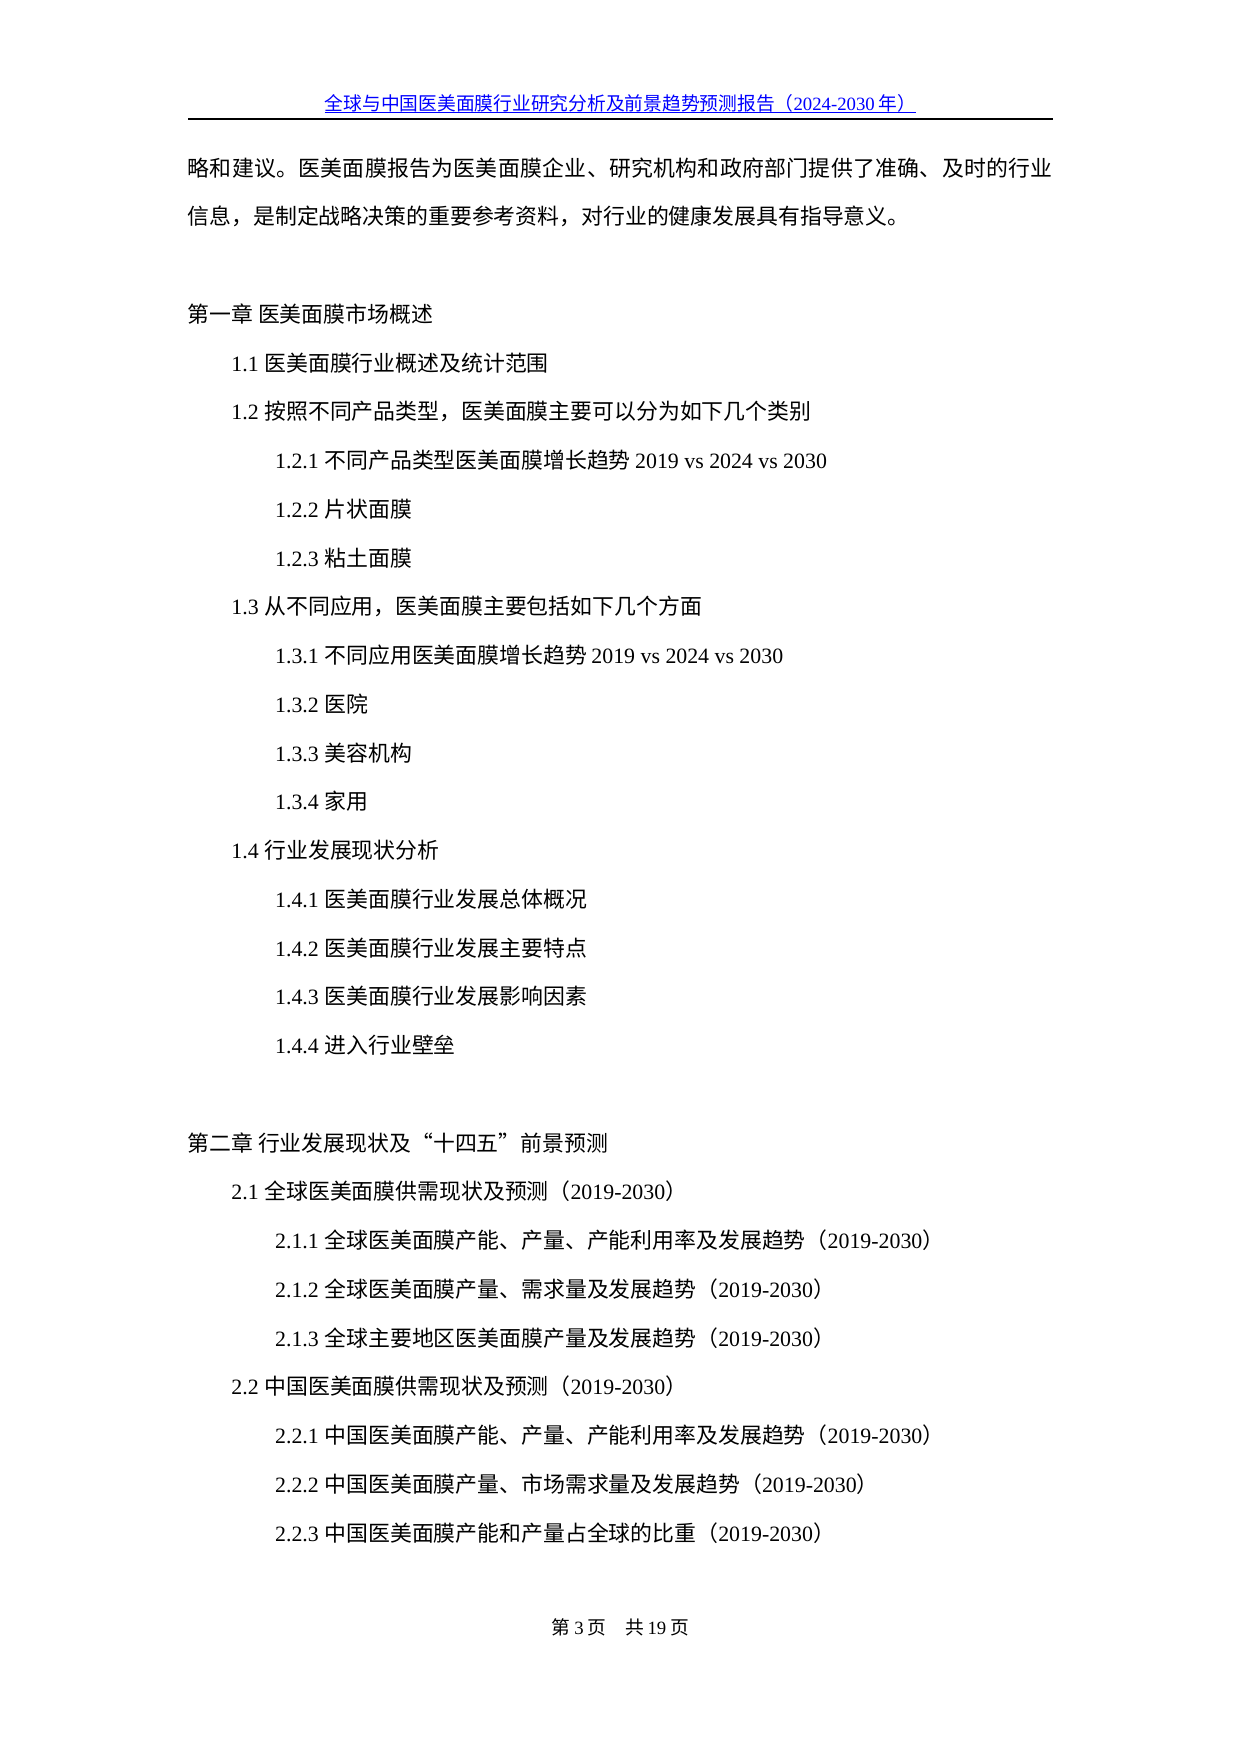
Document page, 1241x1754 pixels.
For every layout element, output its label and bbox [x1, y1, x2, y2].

text [187, 150, 1053, 1548]
